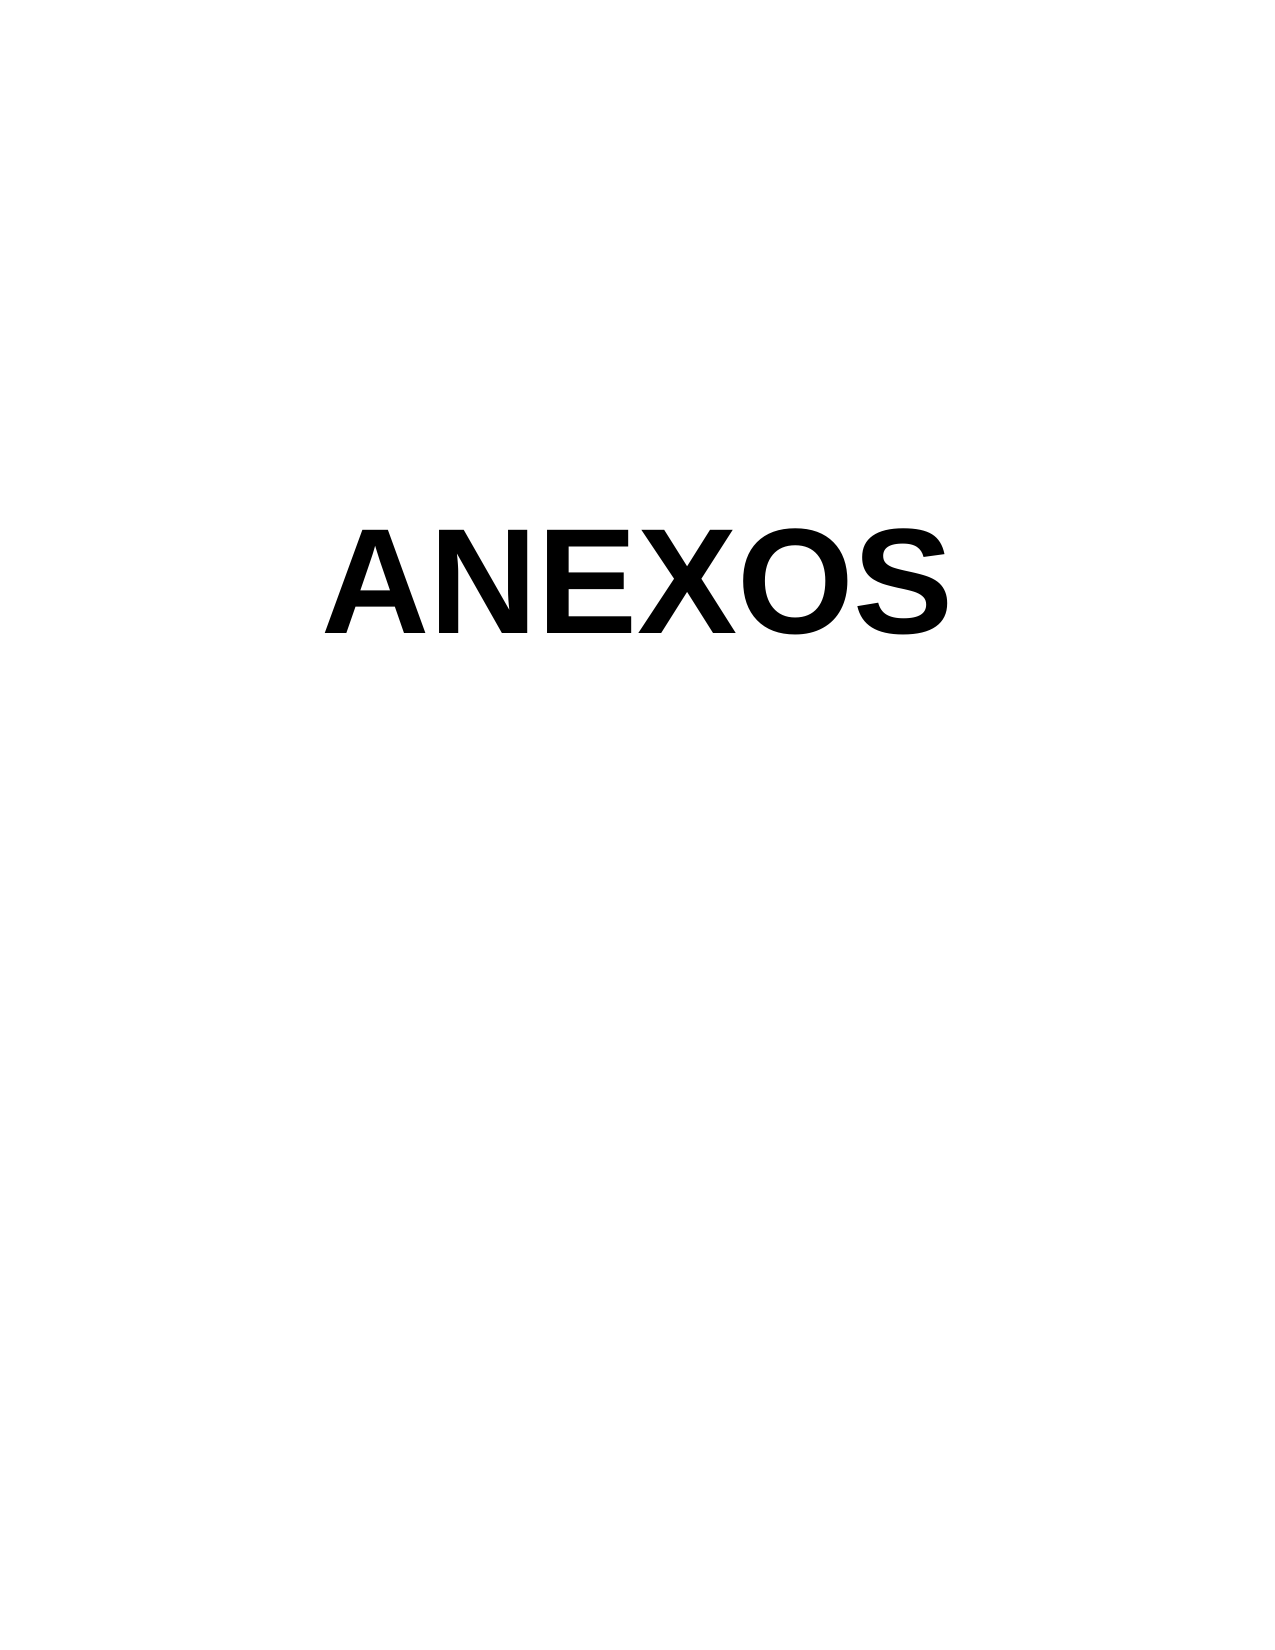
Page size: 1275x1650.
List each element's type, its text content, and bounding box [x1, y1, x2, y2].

text ANEXOS [177, 493, 1098, 665]
